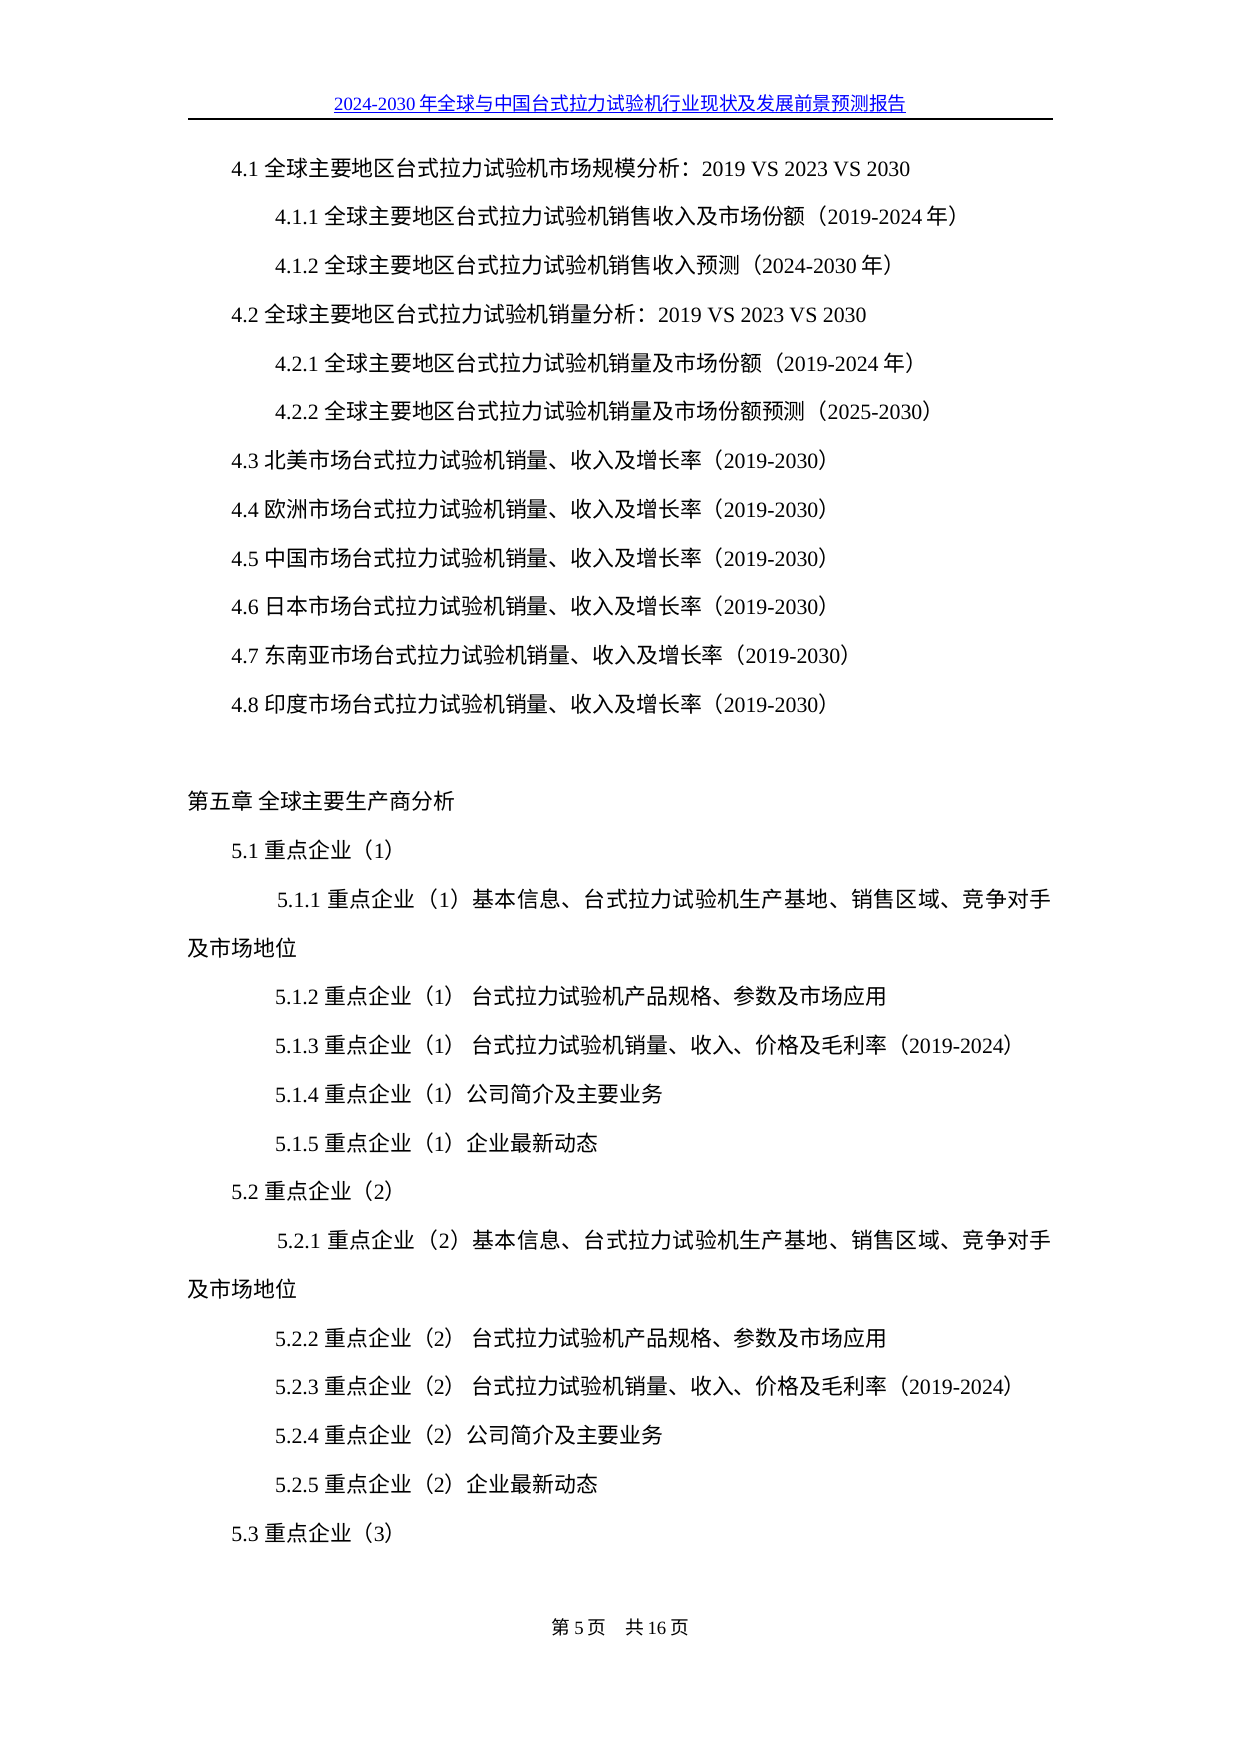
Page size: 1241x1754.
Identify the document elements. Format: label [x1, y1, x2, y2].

text [187, 150, 1053, 1548]
